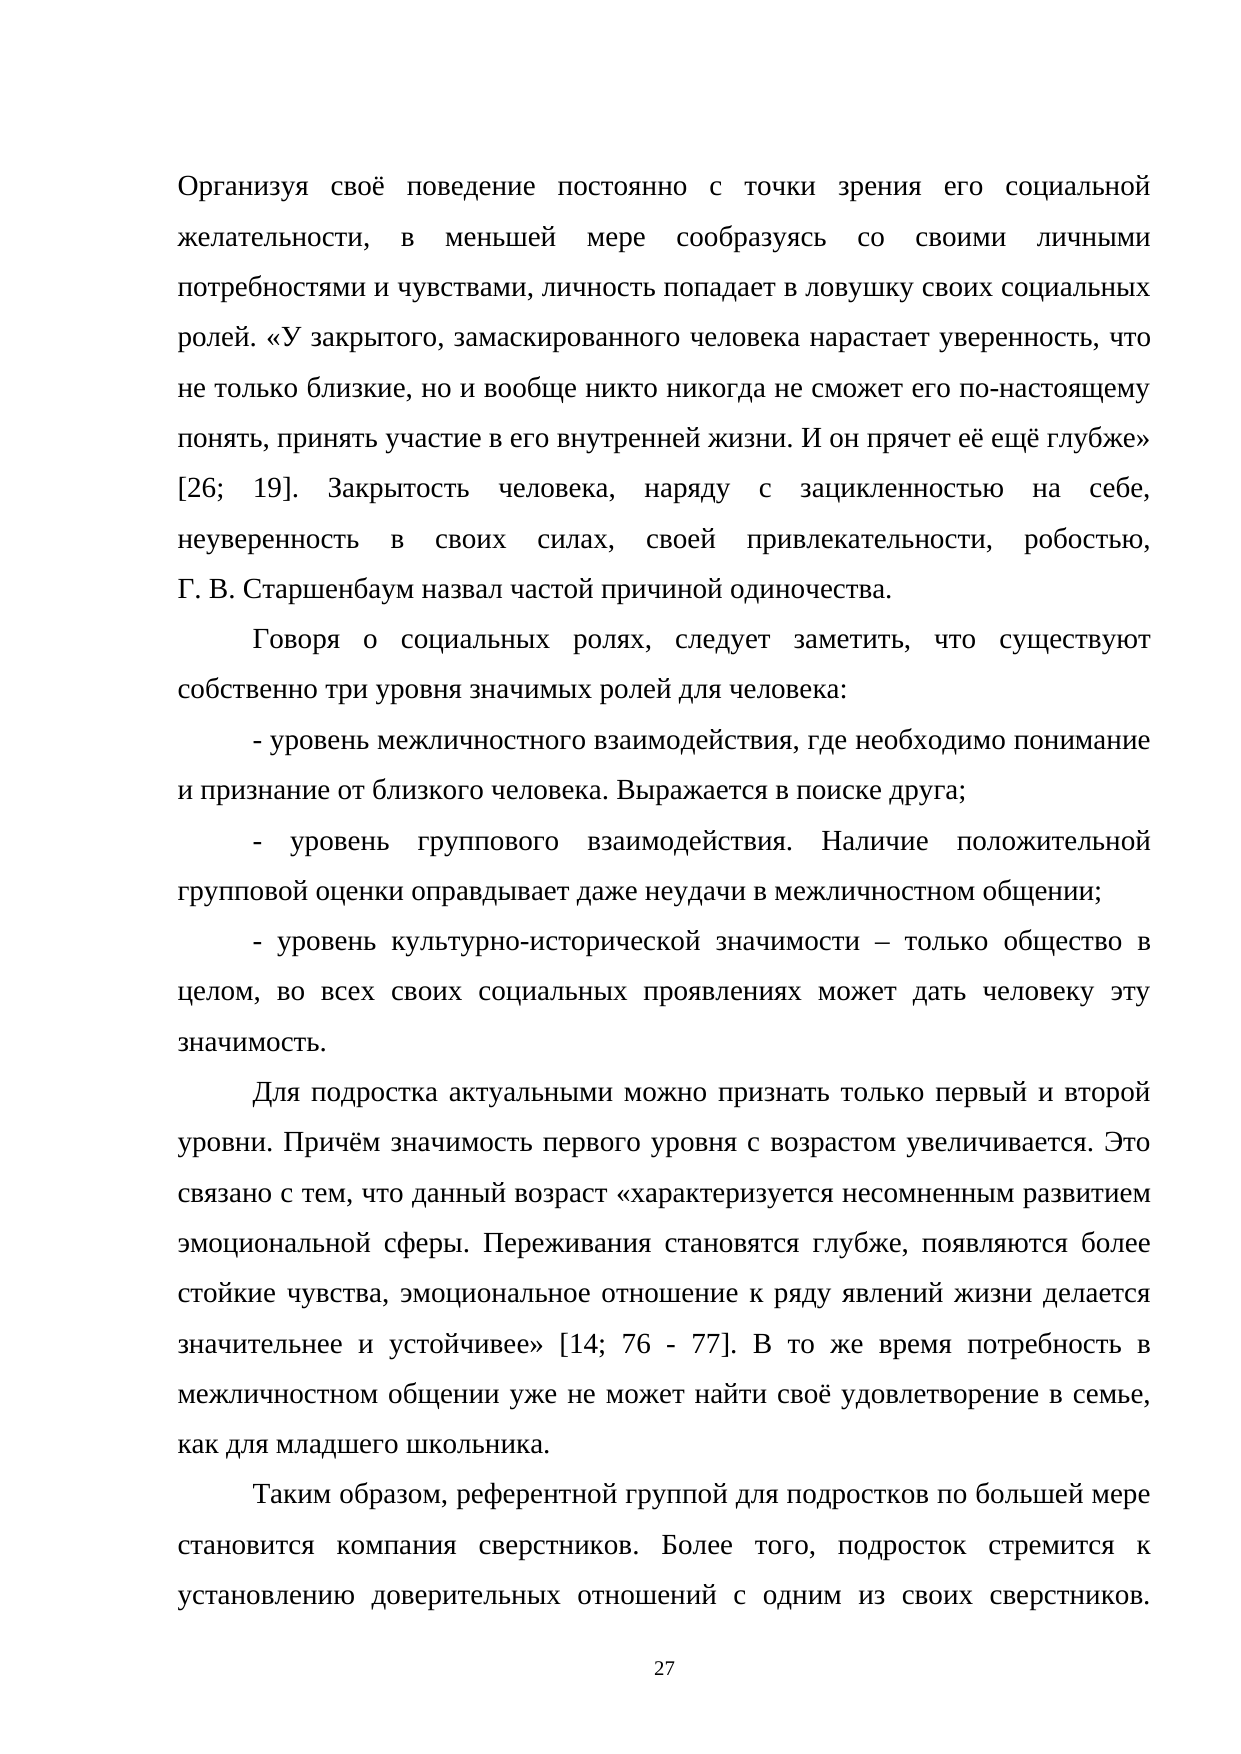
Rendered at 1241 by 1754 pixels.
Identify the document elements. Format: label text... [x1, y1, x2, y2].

text - уровень межличностного взаимодействия, где необходимо понимание и признание от близкого человека. Выражается в поиске друга; [177, 722, 1152, 806]
text Для подростка актуальными можно признать только первый и второй уровни. Причём значимость первого уровня с возрастом увеличивается. Это связано с тем, что данный возраст «характеризуется несомненным развитием эмоциональной сферы. Переживания становятся глубже, появляются более стойкие чувства, эмоциональное отношение к ряду явлений жизни делается значительнее и устойчивее» [14; 76 - 77]. В то же время потребность в межличностном общении уже не может найти своё удовлетворение в семье, как для младшего школьника. [177, 1074, 1152, 1460]
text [177, 1477, 1152, 1611]
text - уровень культурно-исторической значимости – только общество в целом, во всех своих социальных проявлениях может дать человеку эту значимость. [177, 923, 1152, 1057]
text Говоря о социальных ролях, следует заметить, что существуют собственно три уровня значимых ролей для человека: [177, 621, 1152, 705]
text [177, 168, 1152, 604]
text - уровень группового взаимодействия. Наличие положительной групповой оценки оправдывает даже неудачи в межличностном общении; [177, 823, 1152, 906]
